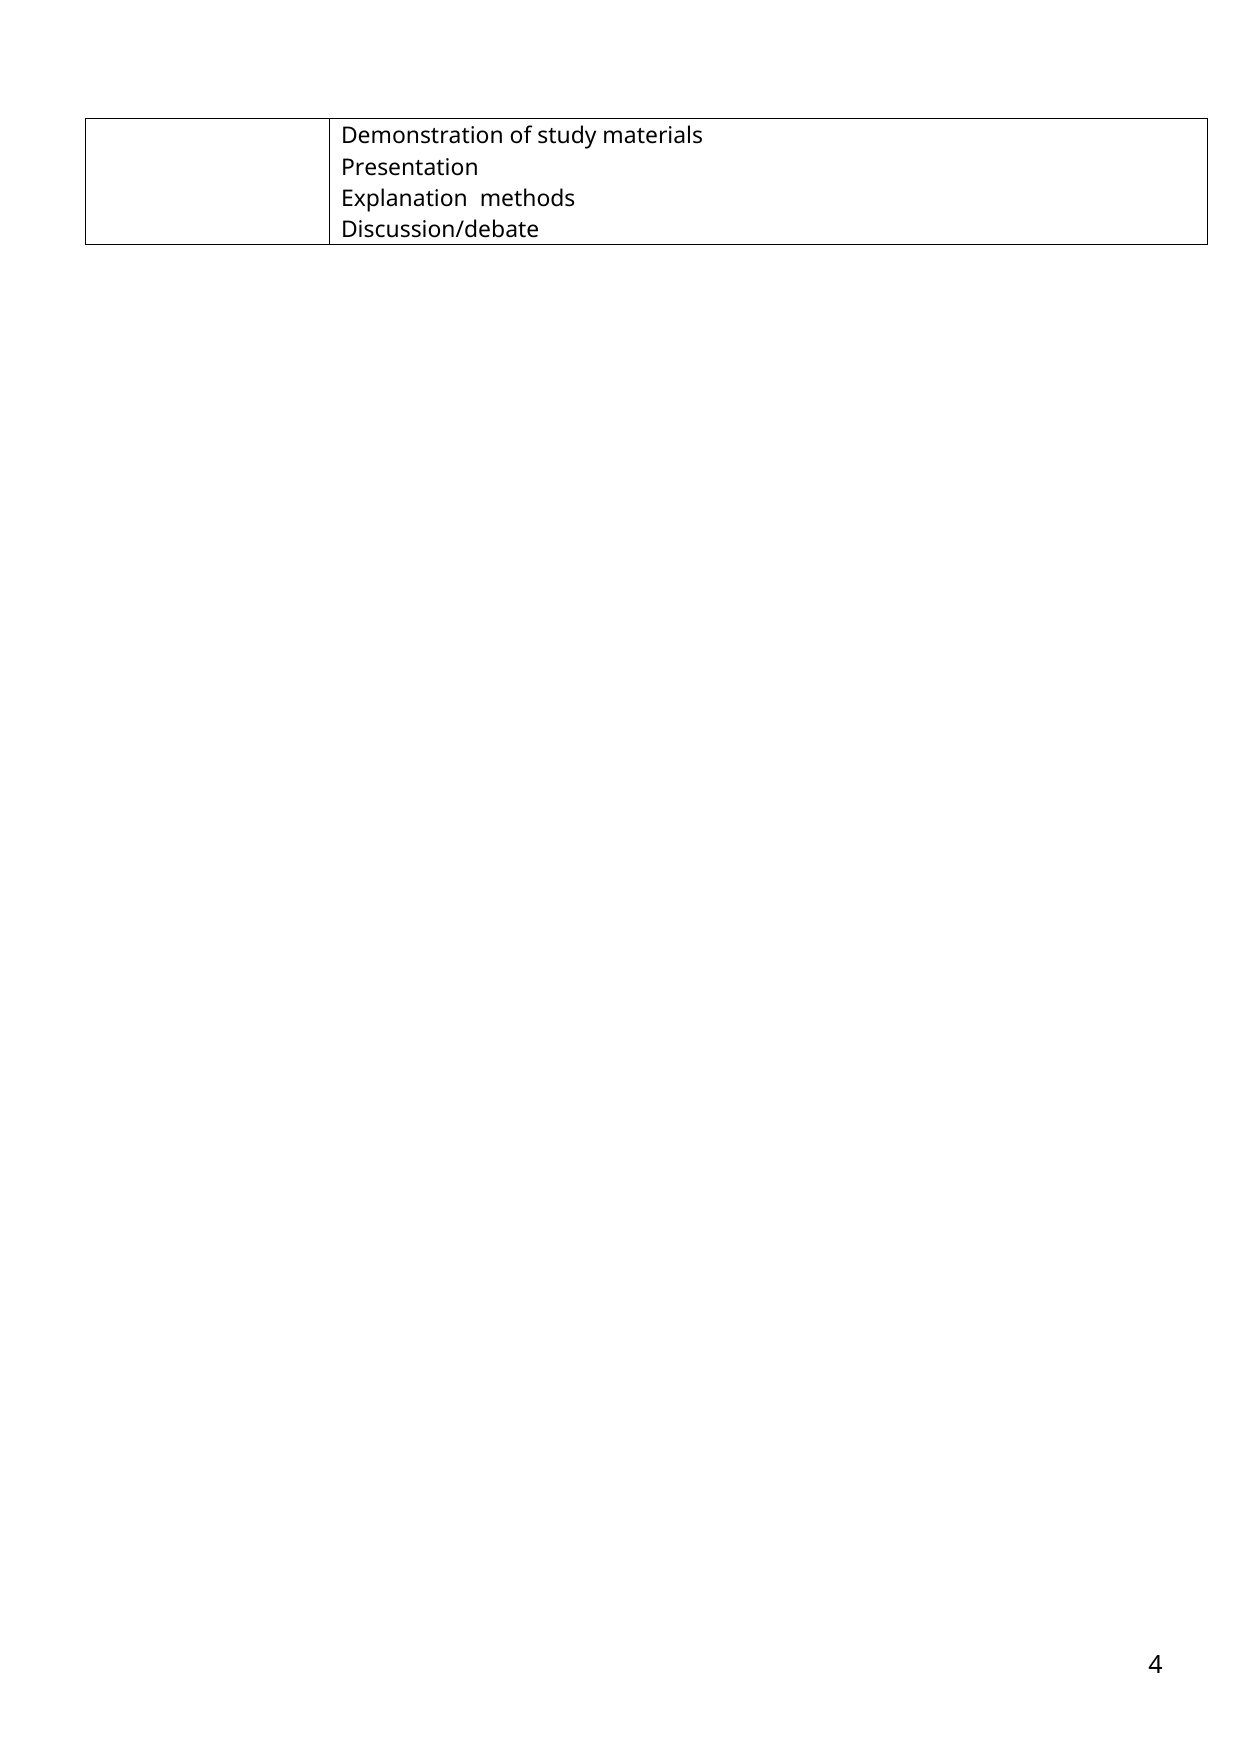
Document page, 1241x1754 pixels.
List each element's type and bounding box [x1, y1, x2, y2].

table_cell [86, 119, 329, 244]
table_cell [330, 119, 1207, 244]
